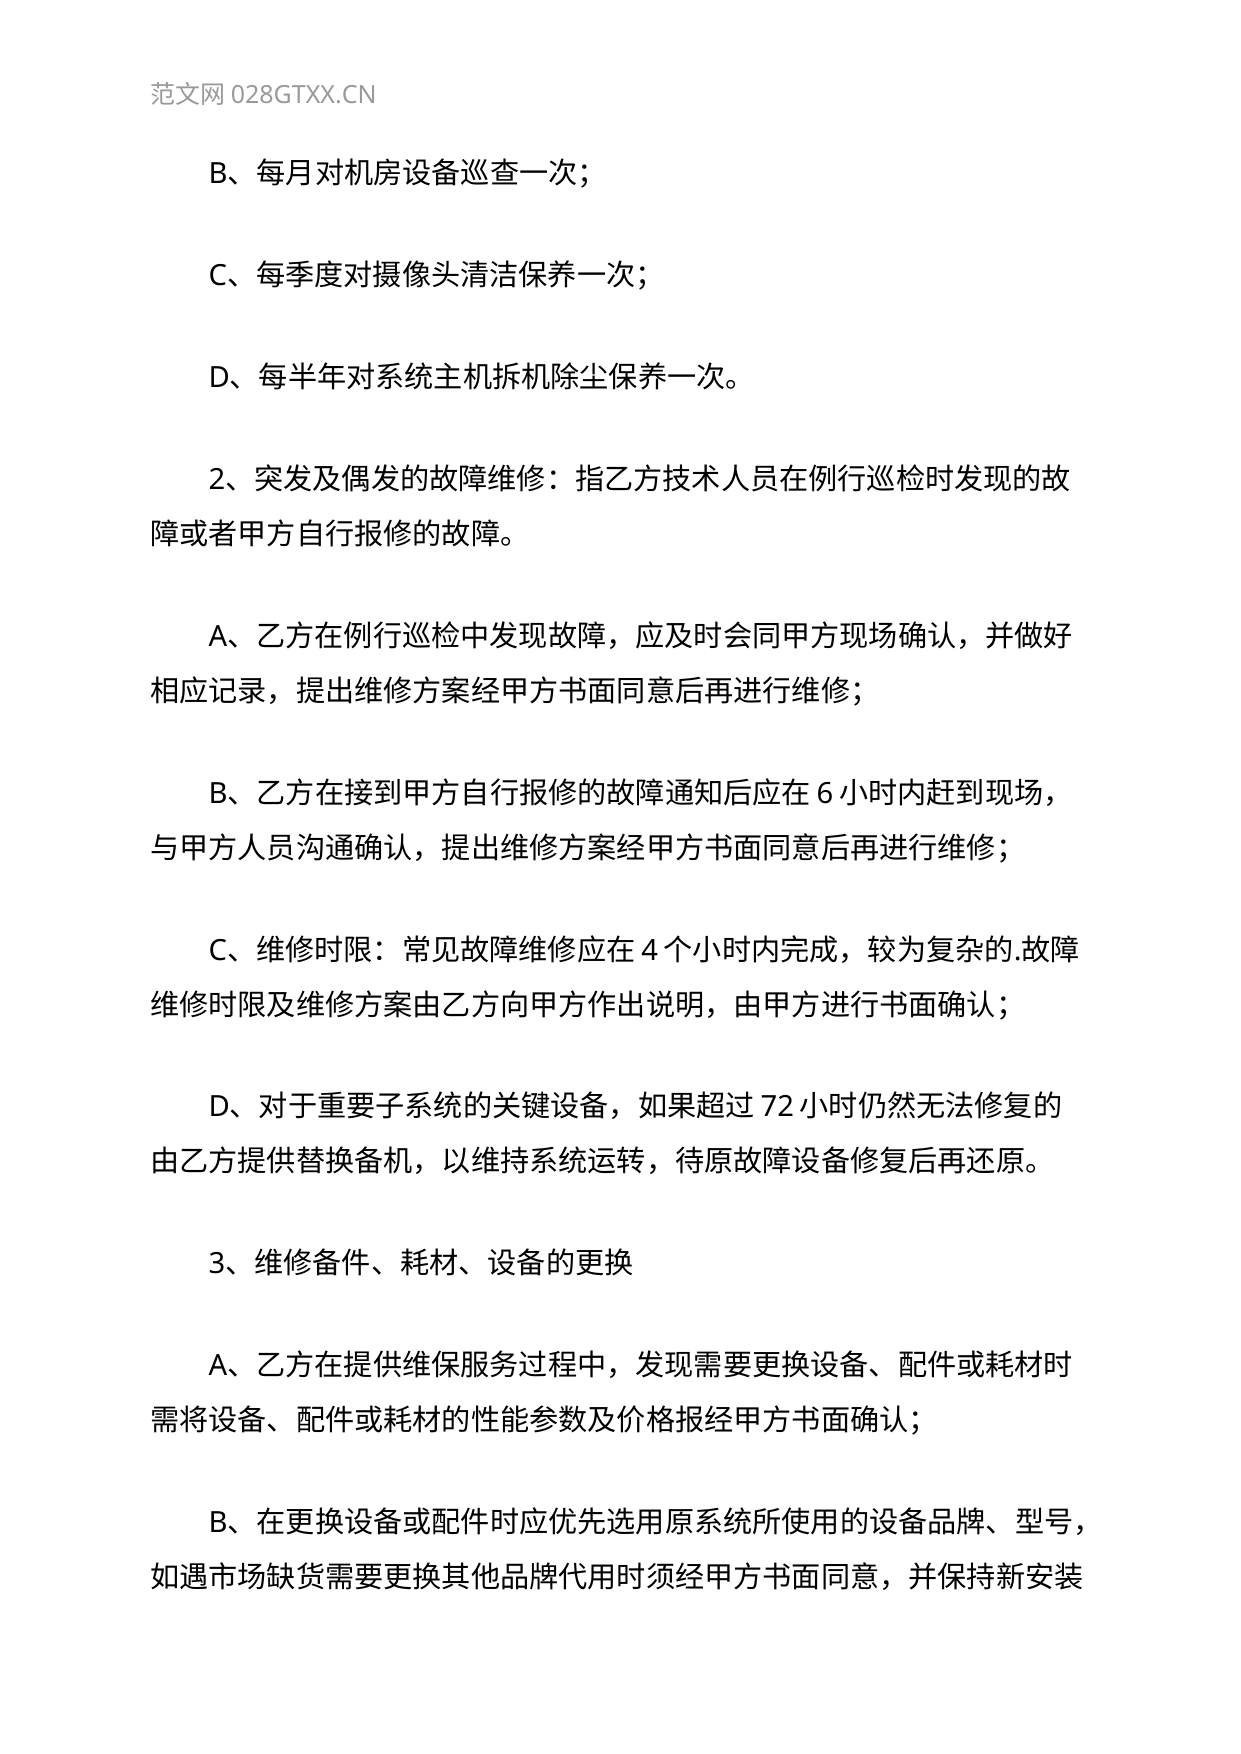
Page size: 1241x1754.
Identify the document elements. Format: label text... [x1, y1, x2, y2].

text B、乙方在接到甲方自行报修的故障通知后应在6小时内赶到现场，与甲方人员沟通确认，提出维修方案经甲方书面同意后再进行维修； [150, 769, 1090, 867]
text 2、突发及偶发的故障维修：指乙方技术人员在例行巡检时发现的故障或者甲方自行报修的故障。 [150, 456, 1090, 553]
text A、乙方在提供维保服务过程中，发现需要更换设备、配件或耗材时需将设备、配件或耗材的性能参数及价格报经甲方书面确认； [150, 1342, 1090, 1439]
text D、对于重要子系统的关键设备，如果超过72小时仍然无法修复的由乙方提供替换备机，以维持系统运转，待原故障设备修复后再还原。 [150, 1083, 1090, 1180]
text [150, 1498, 1090, 1596]
text C、每季度对摄像头清洁保养一次； [150, 252, 1090, 294]
text 3、维修备件、耗材、设备的更换 [150, 1240, 1090, 1282]
text B、每月对机房设备巡查一次； [150, 150, 1090, 192]
text A、乙方在例行巡检中发现故障，应及时会同甲方现场确认，并做好相应记录，提出维修方案经甲方书面同意后再进行维修； [150, 613, 1090, 710]
text D、每半年对系统主机拆机除尘保养一次。 [150, 354, 1090, 396]
text C、维修时限：常见故障维修应在4个小时内完成，较为复杂的.故障维修时限及维修方案由乙方向甲方作出说明，由甲方进行书面确认； [150, 926, 1090, 1023]
